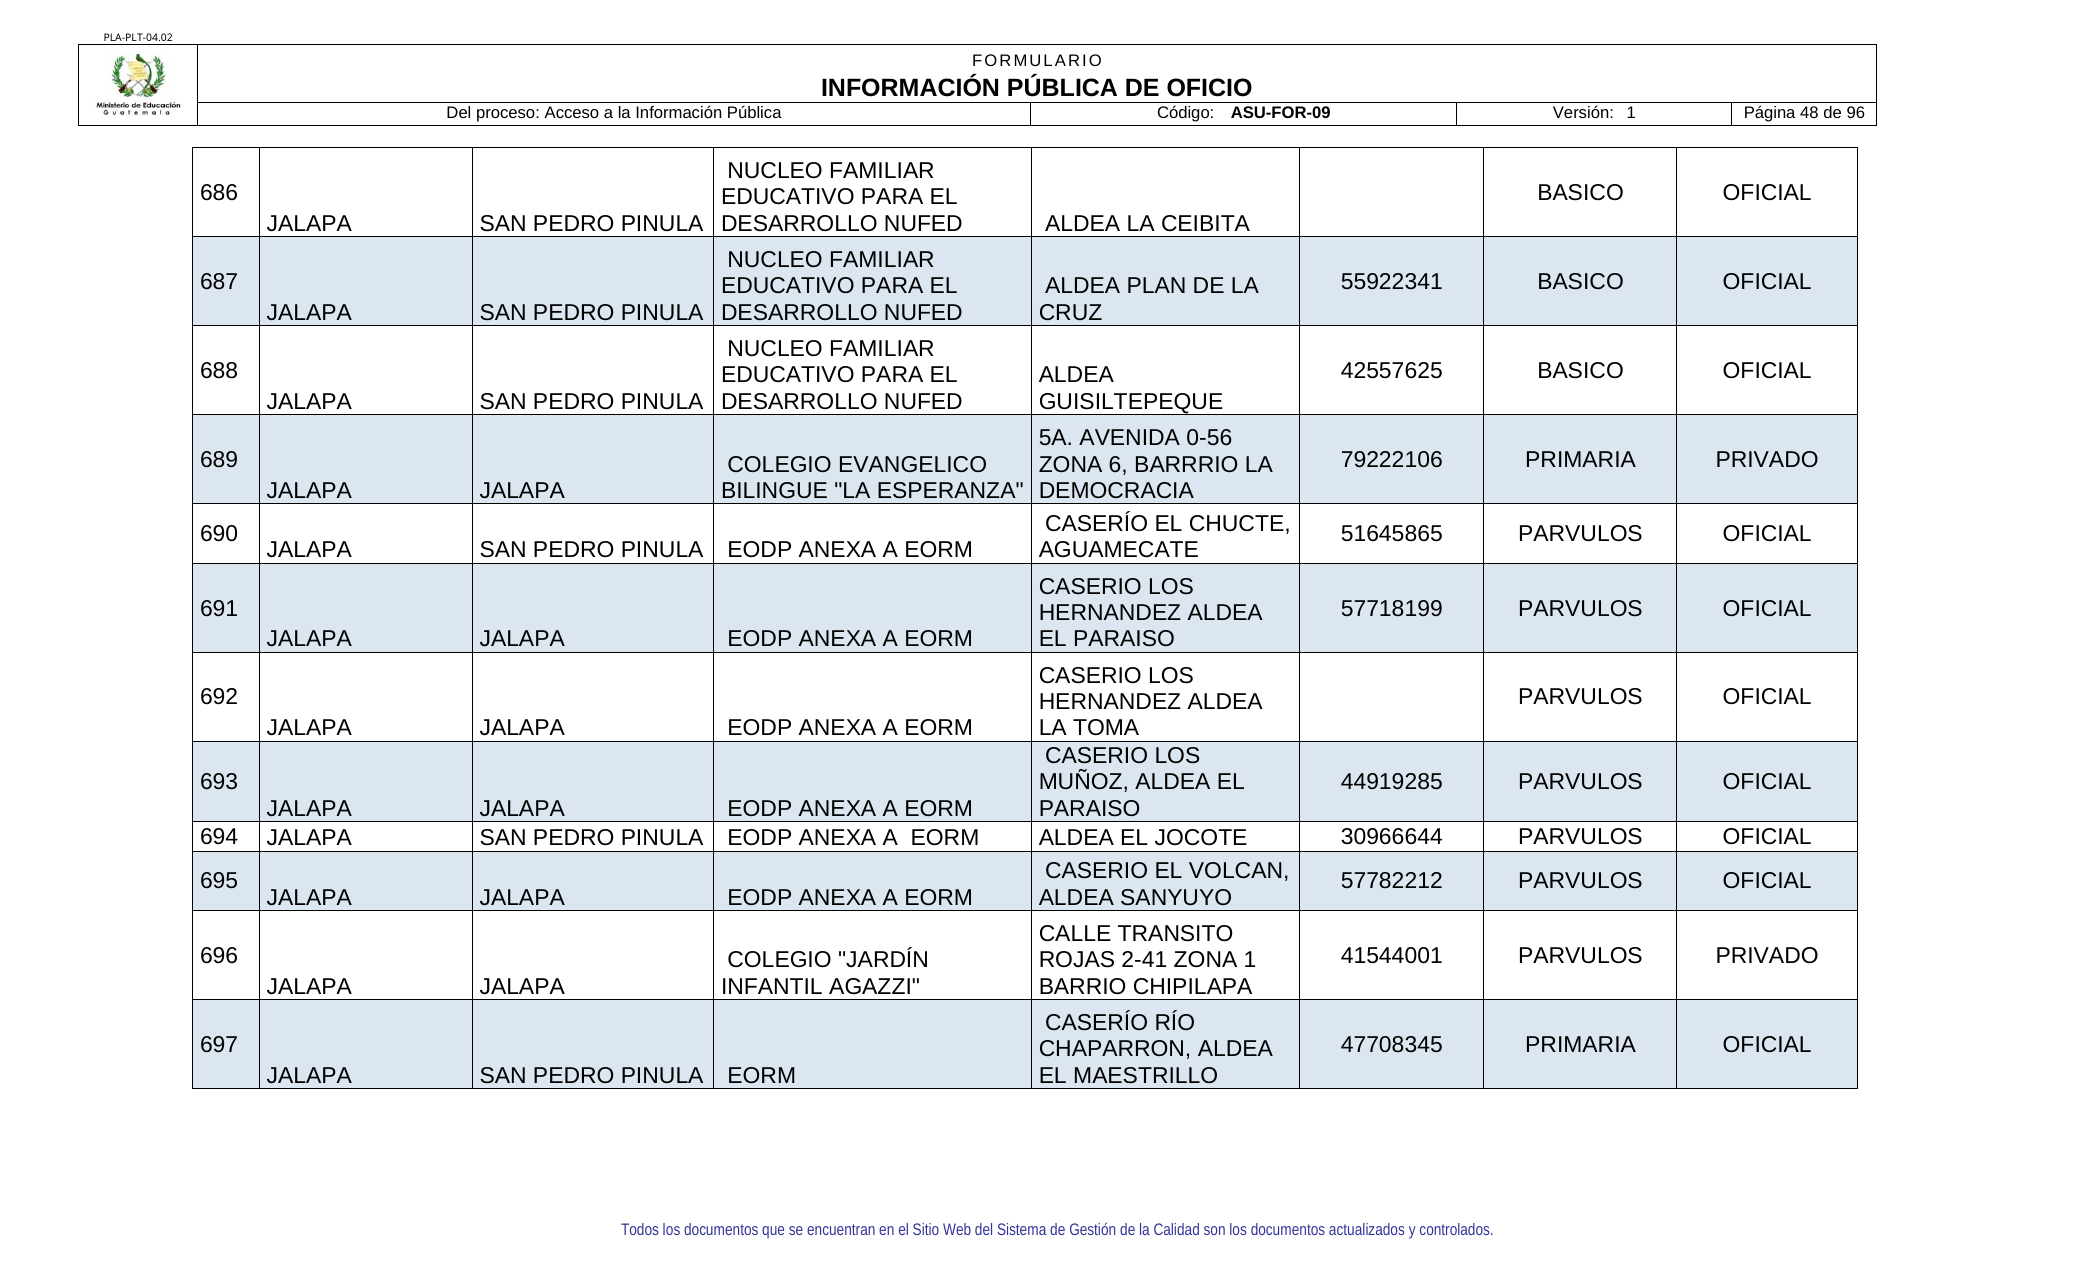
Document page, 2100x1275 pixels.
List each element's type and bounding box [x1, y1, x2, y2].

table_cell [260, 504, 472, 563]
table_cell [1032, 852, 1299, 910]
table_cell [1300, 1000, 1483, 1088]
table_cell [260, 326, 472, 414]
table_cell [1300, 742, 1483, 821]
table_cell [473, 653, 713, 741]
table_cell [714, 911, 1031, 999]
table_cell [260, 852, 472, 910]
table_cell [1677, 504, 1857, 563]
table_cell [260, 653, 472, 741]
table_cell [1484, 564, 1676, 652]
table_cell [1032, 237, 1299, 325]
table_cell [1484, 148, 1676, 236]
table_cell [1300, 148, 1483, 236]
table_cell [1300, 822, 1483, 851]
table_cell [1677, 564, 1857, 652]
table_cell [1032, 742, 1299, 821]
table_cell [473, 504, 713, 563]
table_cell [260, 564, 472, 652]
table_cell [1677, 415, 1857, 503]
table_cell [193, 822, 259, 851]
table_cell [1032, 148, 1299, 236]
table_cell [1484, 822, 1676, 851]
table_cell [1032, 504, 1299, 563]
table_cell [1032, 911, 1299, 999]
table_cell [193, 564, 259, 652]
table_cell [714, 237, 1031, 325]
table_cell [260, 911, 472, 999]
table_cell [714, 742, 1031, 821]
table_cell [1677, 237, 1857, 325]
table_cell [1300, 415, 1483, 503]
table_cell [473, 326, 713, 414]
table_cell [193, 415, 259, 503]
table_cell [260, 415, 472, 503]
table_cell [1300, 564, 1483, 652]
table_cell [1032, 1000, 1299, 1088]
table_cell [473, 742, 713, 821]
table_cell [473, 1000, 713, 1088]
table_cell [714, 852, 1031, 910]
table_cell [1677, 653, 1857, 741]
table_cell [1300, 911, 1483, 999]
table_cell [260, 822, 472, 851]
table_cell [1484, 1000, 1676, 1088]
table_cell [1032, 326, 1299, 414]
picture [95, 51, 181, 117]
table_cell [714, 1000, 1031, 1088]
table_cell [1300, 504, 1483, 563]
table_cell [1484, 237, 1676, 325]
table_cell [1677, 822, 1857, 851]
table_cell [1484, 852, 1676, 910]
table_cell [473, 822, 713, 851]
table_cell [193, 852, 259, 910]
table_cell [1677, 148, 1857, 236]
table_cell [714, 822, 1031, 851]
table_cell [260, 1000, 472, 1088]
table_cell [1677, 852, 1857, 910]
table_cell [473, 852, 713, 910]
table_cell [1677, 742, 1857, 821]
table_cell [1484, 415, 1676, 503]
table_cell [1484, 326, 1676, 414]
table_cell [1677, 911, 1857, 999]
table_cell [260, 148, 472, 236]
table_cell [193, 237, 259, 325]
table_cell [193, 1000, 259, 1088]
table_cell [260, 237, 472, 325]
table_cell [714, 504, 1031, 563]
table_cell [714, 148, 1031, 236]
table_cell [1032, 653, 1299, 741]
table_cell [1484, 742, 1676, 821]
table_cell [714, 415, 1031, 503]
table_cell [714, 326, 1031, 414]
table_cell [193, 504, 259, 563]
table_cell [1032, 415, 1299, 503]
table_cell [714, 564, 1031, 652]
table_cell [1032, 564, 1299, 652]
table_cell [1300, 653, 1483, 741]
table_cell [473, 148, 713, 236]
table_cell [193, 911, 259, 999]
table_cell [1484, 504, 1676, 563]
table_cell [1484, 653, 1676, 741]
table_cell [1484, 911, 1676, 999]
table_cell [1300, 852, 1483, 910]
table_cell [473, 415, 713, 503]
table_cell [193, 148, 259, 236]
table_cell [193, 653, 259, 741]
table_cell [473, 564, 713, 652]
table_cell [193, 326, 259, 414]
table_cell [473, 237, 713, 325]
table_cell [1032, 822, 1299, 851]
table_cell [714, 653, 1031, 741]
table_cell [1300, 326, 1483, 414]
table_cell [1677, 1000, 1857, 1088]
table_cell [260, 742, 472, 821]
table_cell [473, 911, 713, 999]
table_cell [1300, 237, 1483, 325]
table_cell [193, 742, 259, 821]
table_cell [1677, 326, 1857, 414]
